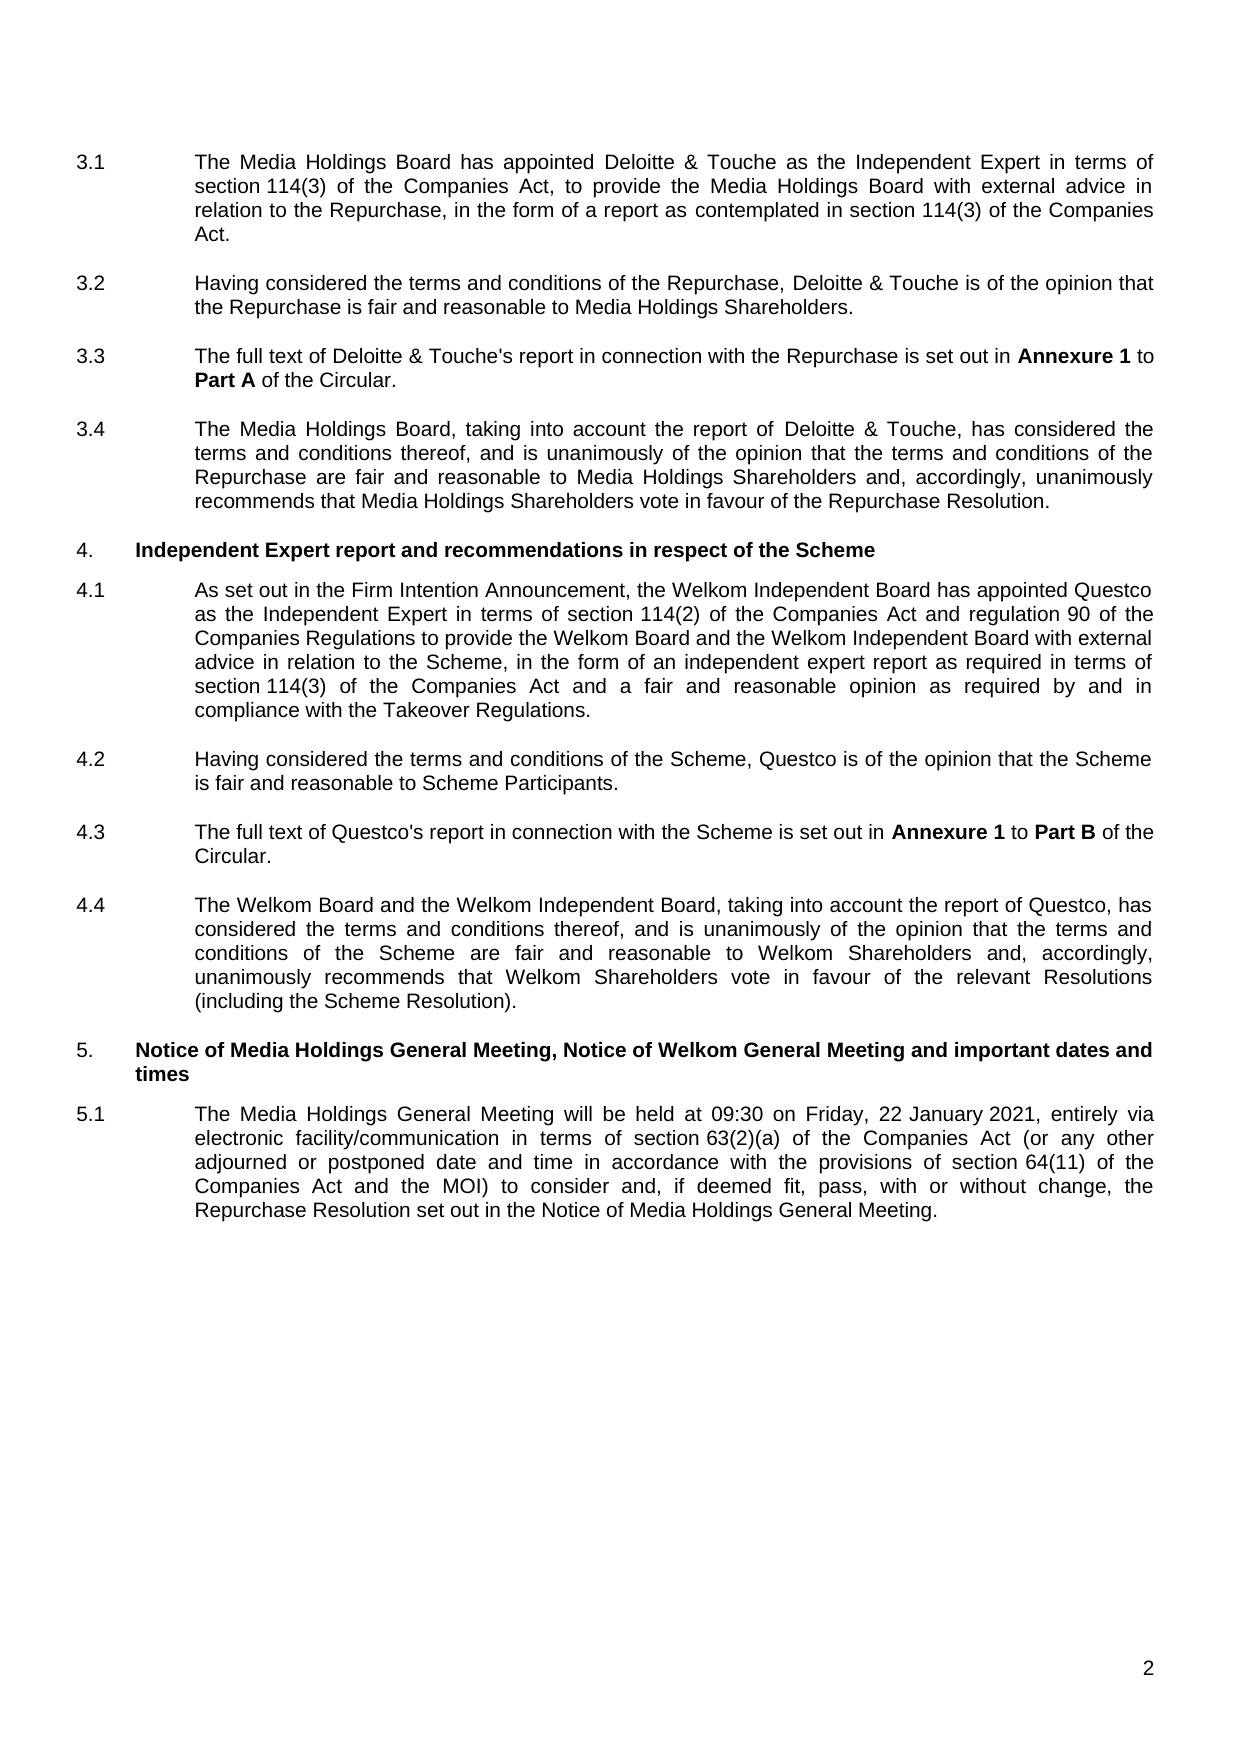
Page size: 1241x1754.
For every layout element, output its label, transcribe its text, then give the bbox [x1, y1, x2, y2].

list The Media Holdings General Meeting will be held at 09:30 on Friday, 22 January 2021, entirely via electronic facility/communication in terms of section 63(2)(a) of the Companies Act (or any other adjourned or postponed date and time in accordance with the provisions of section 64(11) of the Companies Act and the MOI) to consider and, if deemed fit, pass, with or without change, the Repurchase Resolution set out in the Notice of Media Holdings General Meeting. [76, 1102, 1154, 1222]
list The full text of Deloitte & Touche's report in connection with the Repurchase is set out in Annexure 1 to Part A of the Circular. [76, 344, 1154, 392]
list The Media Holdings Board has appointed Deloitte & Touche as the Independent Expert in terms of section 114(3) of the Companies Act, to provide the Media Holdings Board with external advice in relation to the Repurchase, in the form of a report as contemplated in section 114(3) of the Companies Act. [76, 150, 1154, 246]
list Having considered the terms and conditions of the Repurchase, Deloitte & Touche is of the opinion that the Repurchase is fair and reasonable to Media Holdings Shareholders. [76, 271, 1154, 319]
list Having considered the terms and conditions of the Scheme, Questco is of the opinion that the Scheme is fair and reasonable to Scheme Participants. [76, 747, 1154, 795]
list Independent Expert report and recommendations in respect of the Scheme [76, 537, 1154, 561]
list The full text of Questco's report in connection with the Scheme is set out in Annexure 1 to Part B of the Circular. [76, 820, 1154, 868]
list Notice of Media Holdings General Meeting, Notice of Welkom General Meeting and important dates and times [76, 1037, 1154, 1085]
list The Welkom Board and the Welkom Independent Board, taking into account the report of Questco, has considered the terms and conditions thereof, and is unanimously of the opinion that the terms and conditions of the Scheme are fair and reasonable to Welkom Shareholders and, accordingly, unanimously recommends that Welkom Shareholders vote in favour of the relevant Resolutions (including the Scheme Resolution). [76, 893, 1154, 1012]
list As set out in the Firm Intention Announcement, the Welkom Independent Board has appointed Questco as the Independent Expert in terms of section 114(2) of the Companies Act and regulation 90 of the Companies Regulations to provide the Welkom Board and the Welkom Independent Board with external advice in relation to the Scheme, in the form of an independent expert report as required in terms of section 114(3) of the Companies Act and a fair and reasonable opinion as required by and in compliance with the Takeover Regulations. [76, 578, 1154, 722]
list The Media Holdings Board, taking into account the report of Deloitte & Touche, has considered the terms and conditions thereof, and is unanimously of the opinion that the terms and conditions of the Repurchase are fair and reasonable to Media Holdings Shareholders and, accordingly, unanimously recommends that Media Holdings Shareholders vote in favour of the Repurchase Resolution. [76, 417, 1154, 512]
